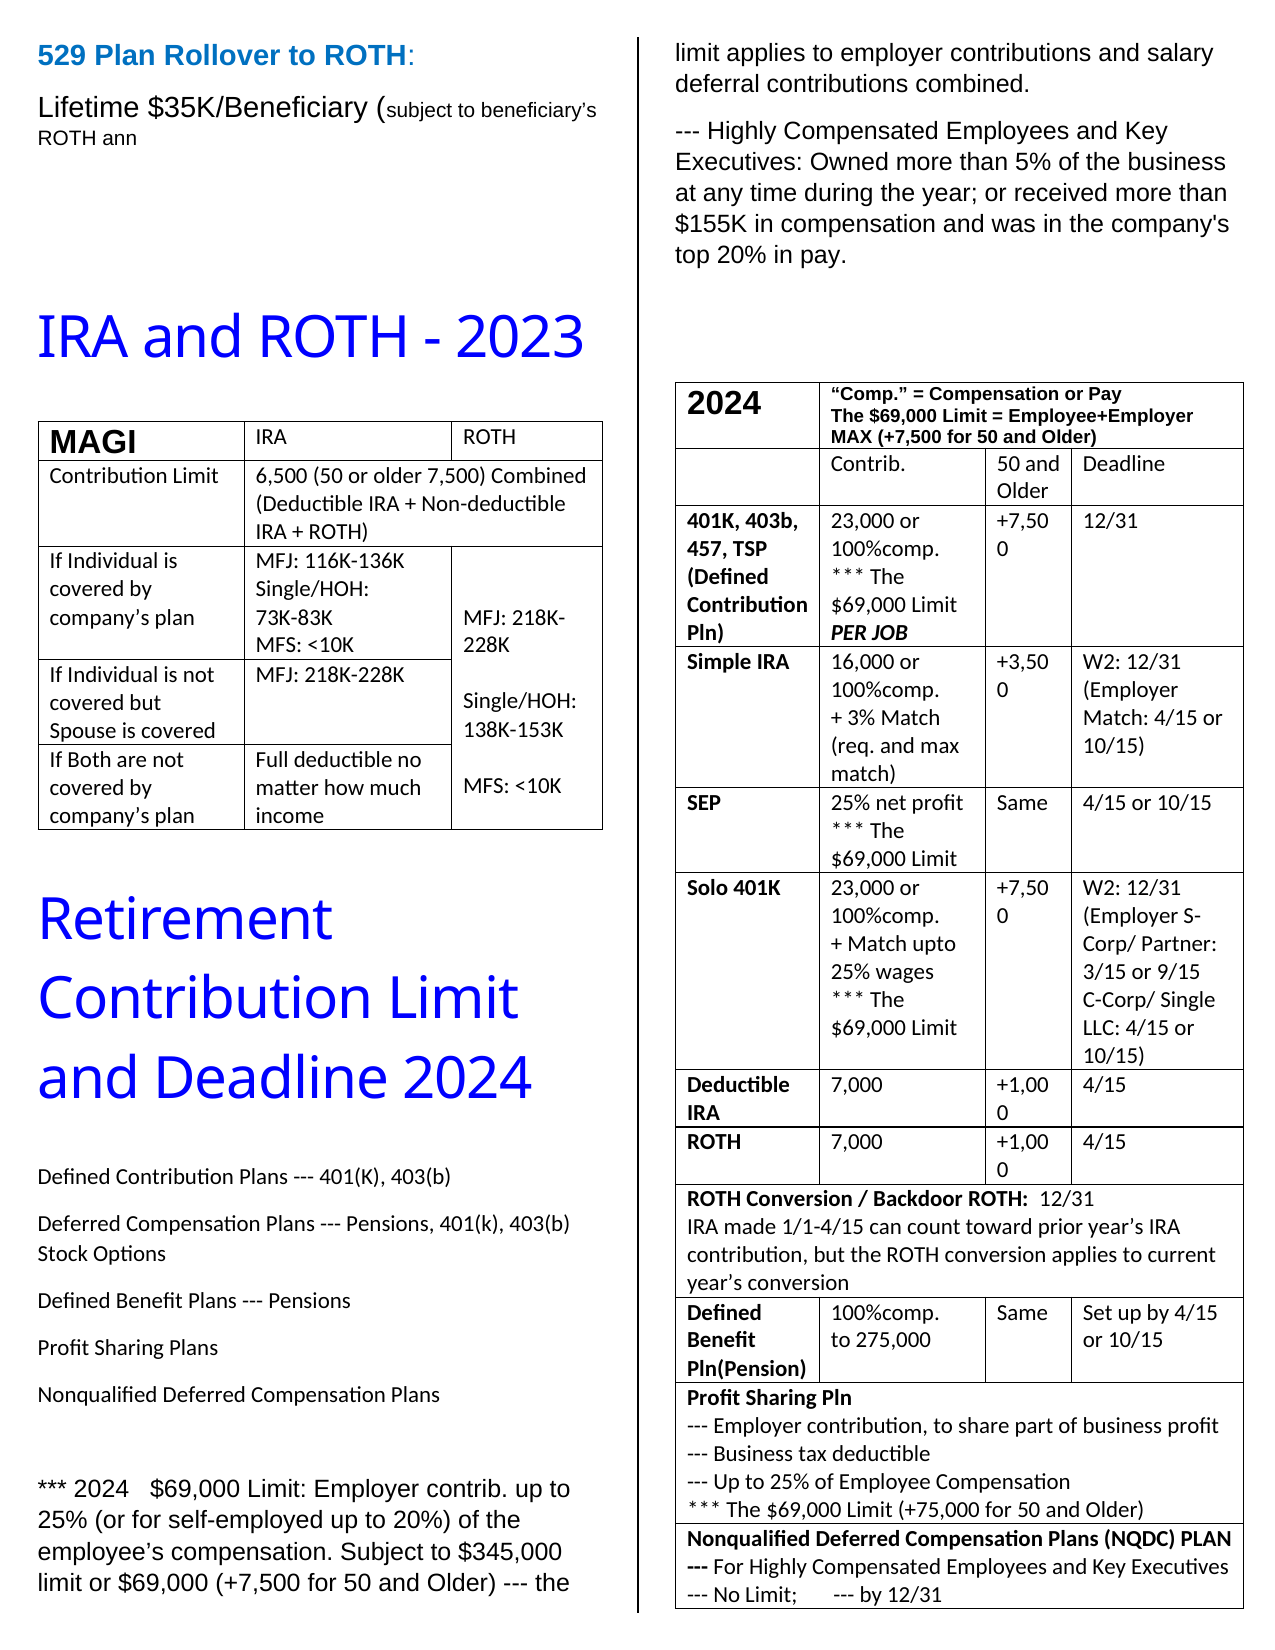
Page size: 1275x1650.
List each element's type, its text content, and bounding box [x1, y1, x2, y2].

table_cell SEP [676, 788, 819, 872]
table_cell Same [986, 1298, 1071, 1382]
text Profit Sharing Plans [37, 1333, 600, 1361]
table_cell Defined Benefit Pln(Pension) [676, 1298, 819, 1382]
table_header MAGI [39, 422, 244, 460]
table_cell 4/15 [1072, 1070, 1243, 1126]
table_cell If Individual is covered by company’s plan [39, 547, 244, 659]
text *** 2024 $69,000 Limit: Employer contrib. up to 25% (or for self-employed up to 20%) of the employee’s compensation. Subject to $345,000 limit or $69,000 (+7,500 for 50 and Older) --- the limit applies to employer contributions and salary deferral contributions combined. [675, 37, 1237, 97]
table_cell 12/31 [1072, 506, 1243, 646]
table_cell 4/15 [1072, 1128, 1243, 1183]
table_cell 4/15 or 10/15 [1072, 788, 1243, 872]
text Nonqualified Deferred Compensation Plans [37, 1380, 600, 1408]
table_cell 401K, 403b, 457, TSP (Defined Contribution Pln) [676, 506, 819, 646]
table_cell +1,000 [986, 1070, 1071, 1126]
table_cell Set up by 4/15 or 10/15 [1072, 1298, 1243, 1382]
table_cell If Both are not covered by company’s plan [39, 745, 244, 829]
text --- Highly Compensated Employees and Key Executives: Owned more than 5% of the business at any time during the year; or received more than $155K in compensation and was in the company's top 20% in pay. [675, 116, 1237, 269]
text Defined Benefit Plans --- Pensions [37, 1286, 600, 1314]
table_header “Comp.” = Compensation or Pay The $69,000 Limit = Employee+Employer MAX (+7,500 for 50 and Older) [820, 383, 1243, 448]
table_cell MFJ: 116K-136K Single/HOH: 73K-83K MFS: <10K [245, 547, 451, 659]
text Lifetime $35K/Beneficiary (subject to beneficiary’s ROTH ann [37, 90, 600, 150]
text 529 Plan Rollover to ROTH: [37, 37, 600, 71]
table_cell 100%comp. to 275,000 [820, 1298, 985, 1382]
table_cell Contribution Limit [39, 461, 244, 546]
table_cell MFJ: 218K-228K [245, 660, 451, 744]
table_cell +7,500 [986, 506, 1071, 646]
table_header ROTH [452, 422, 602, 460]
table_cell +7,500 [986, 873, 1071, 1069]
text Deferred Compensation Plans --- Pensions, 401(k), 403(b) Stock Options [37, 1209, 600, 1267]
table_cell 6,500 (50 or older 7,500) Combined (Deductible IRA + Non-deductible IRA + ROTH) [245, 461, 602, 546]
table_cell 23,000 or 100%comp. *** The $69,000 Limit PER JOB [820, 506, 985, 646]
table_cell Simple IRA [676, 647, 819, 787]
table_cell ROTH [676, 1128, 819, 1183]
table_cell Solo 401K [676, 873, 819, 1069]
table_cell Deadline [1072, 449, 1243, 505]
table_header IRA [245, 422, 451, 460]
table_cell 25% net profit *** The $69,000 Limit [820, 788, 985, 872]
table_cell [676, 449, 819, 505]
table_cell Full deductible no matter how much income [245, 745, 451, 829]
table_cell Contrib. [820, 449, 985, 505]
table_cell +1,000 [986, 1128, 1071, 1183]
title Retirement Contribution Limit and Deadline 2024 [37, 877, 600, 1115]
table_cell Same [986, 788, 1071, 872]
table_cell MFJ: 218K-228K Single/HOH: 138K-153K MFS: <10K [452, 547, 602, 829]
table_cell 7,000 [820, 1070, 985, 1126]
title IRA and ROTH - 2023 [37, 294, 600, 374]
table_cell ROTH Conversion / Backdoor ROTH: 12/31 IRA made 1/1-4/15 can count toward prior year’s IRA contribution, but the ROTH conversion applies to current year’s conversion [676, 1185, 1243, 1297]
table_cell 50 and Older [986, 449, 1071, 505]
table_cell Deductible IRA [676, 1070, 819, 1126]
table_cell +3,500 [986, 647, 1071, 787]
table_cell 16,000 or 100%comp. + 3% Match (req. and max match) [820, 647, 985, 787]
text *** 2024 $69,000 Limit: Employer contrib. up to 25% (or for self-employed up to 20%) of the employee’s compensation. Subject to $345,000 limit or $69,000 (+7,500 for 50 and Older) --- the limit applies to employer contributions and salary deferral contributions combined. [37, 1474, 600, 1596]
table_cell W2: 12/31 (Employer S-Corp/ Partner: 3/15 or 9/15 C-Corp/ Single LLC: 4/15 or 10/15) [1072, 873, 1243, 1069]
table_cell 7,000 [820, 1128, 985, 1183]
table_cell W2: 12/31 (Employer Match: 4/15 or 10/15) [1072, 647, 1243, 787]
table_header 2024 [676, 383, 819, 448]
text Defined Contribution Plans --- 401(K), 403(b) [37, 1162, 600, 1190]
table_cell 23,000 or 100%comp. + Match upto 25% wages *** The $69,000 Limit [820, 873, 985, 1069]
table_cell If Individual is not covered but Spouse is covered [39, 660, 244, 744]
table_cell Profit Sharing Pln --- Employer contribution, to share part of business profit --- Business tax deductible --- Up to 25% of Employee Compensation *** The $69,000 Limit (+75,000 for 50 and Older) [676, 1383, 1243, 1523]
